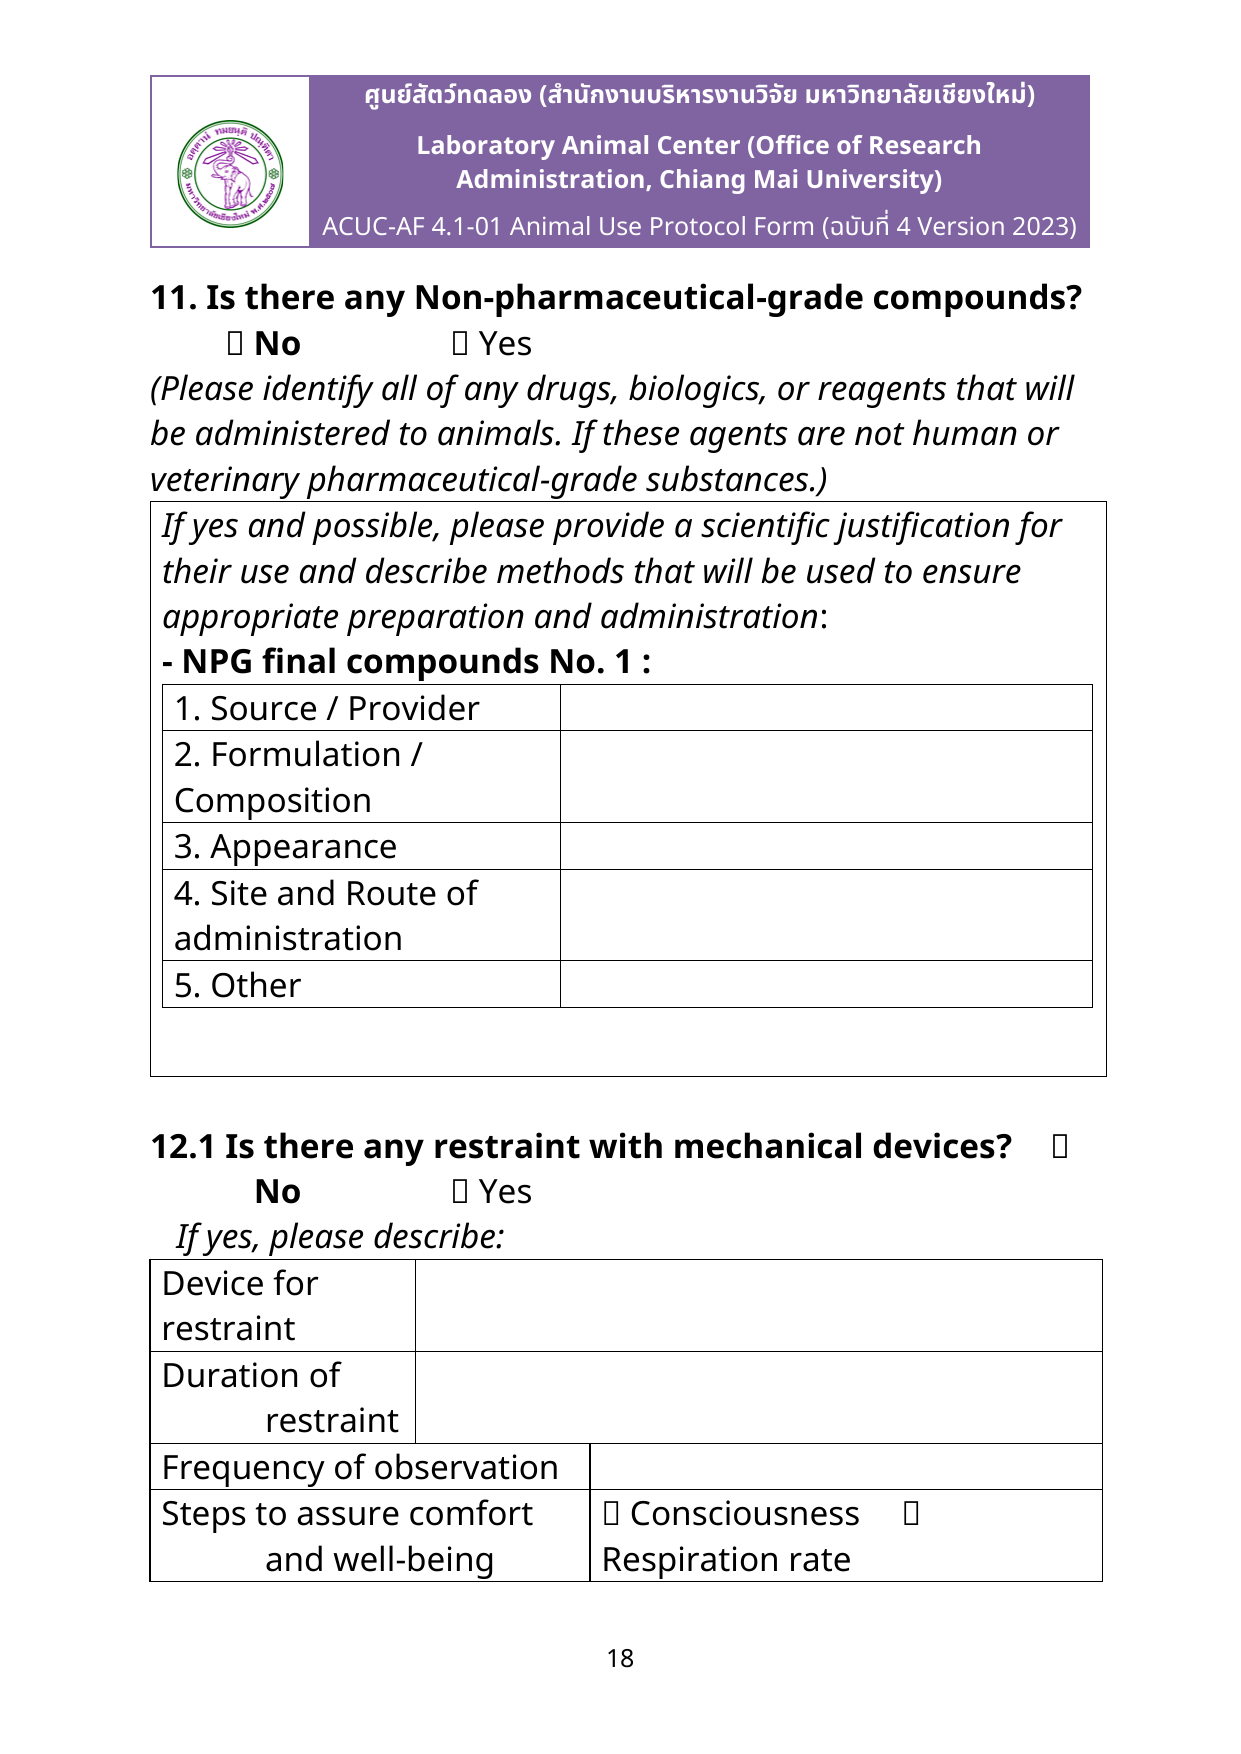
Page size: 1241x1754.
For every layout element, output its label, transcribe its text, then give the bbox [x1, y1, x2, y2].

table_cell Steps to assure comfort and well-being [151, 1490, 589, 1581]
text 11. Is there any Non-pharmaceutical-grade compounds?  No  Yes [150, 274, 1090, 365]
picture [177, 120, 284, 228]
text If yes, please describe: [150, 1213, 1090, 1259]
table_header [416, 1260, 1102, 1351]
table_header Device for restraint [151, 1260, 415, 1351]
table_header If yes and possible, please provide a scientific justification for their use and describe methods that will be used to ensure appropriate preparation and administration: - NPG final compounds No. 1 : [151, 502, 1106, 1076]
table_cell Frequency of observation [151, 1444, 589, 1489]
text (Please identify all of any drugs, biologics, or reagents that will be administered to animals. If these agents are not human or veterinary pharmaceutical-grade substances.) [150, 365, 1090, 501]
table_cell [416, 1352, 1102, 1442]
table_cell [591, 1444, 1102, 1489]
table_cell  Consciousness  Respiration rate  Mucous Membrane/Capillary Refill Time : [591, 1490, 1102, 1581]
text 12.1 Is there any restraint with mechanical devices?  No  Yes [150, 1122, 1090, 1213]
table_cell Duration of restraint [151, 1352, 415, 1442]
